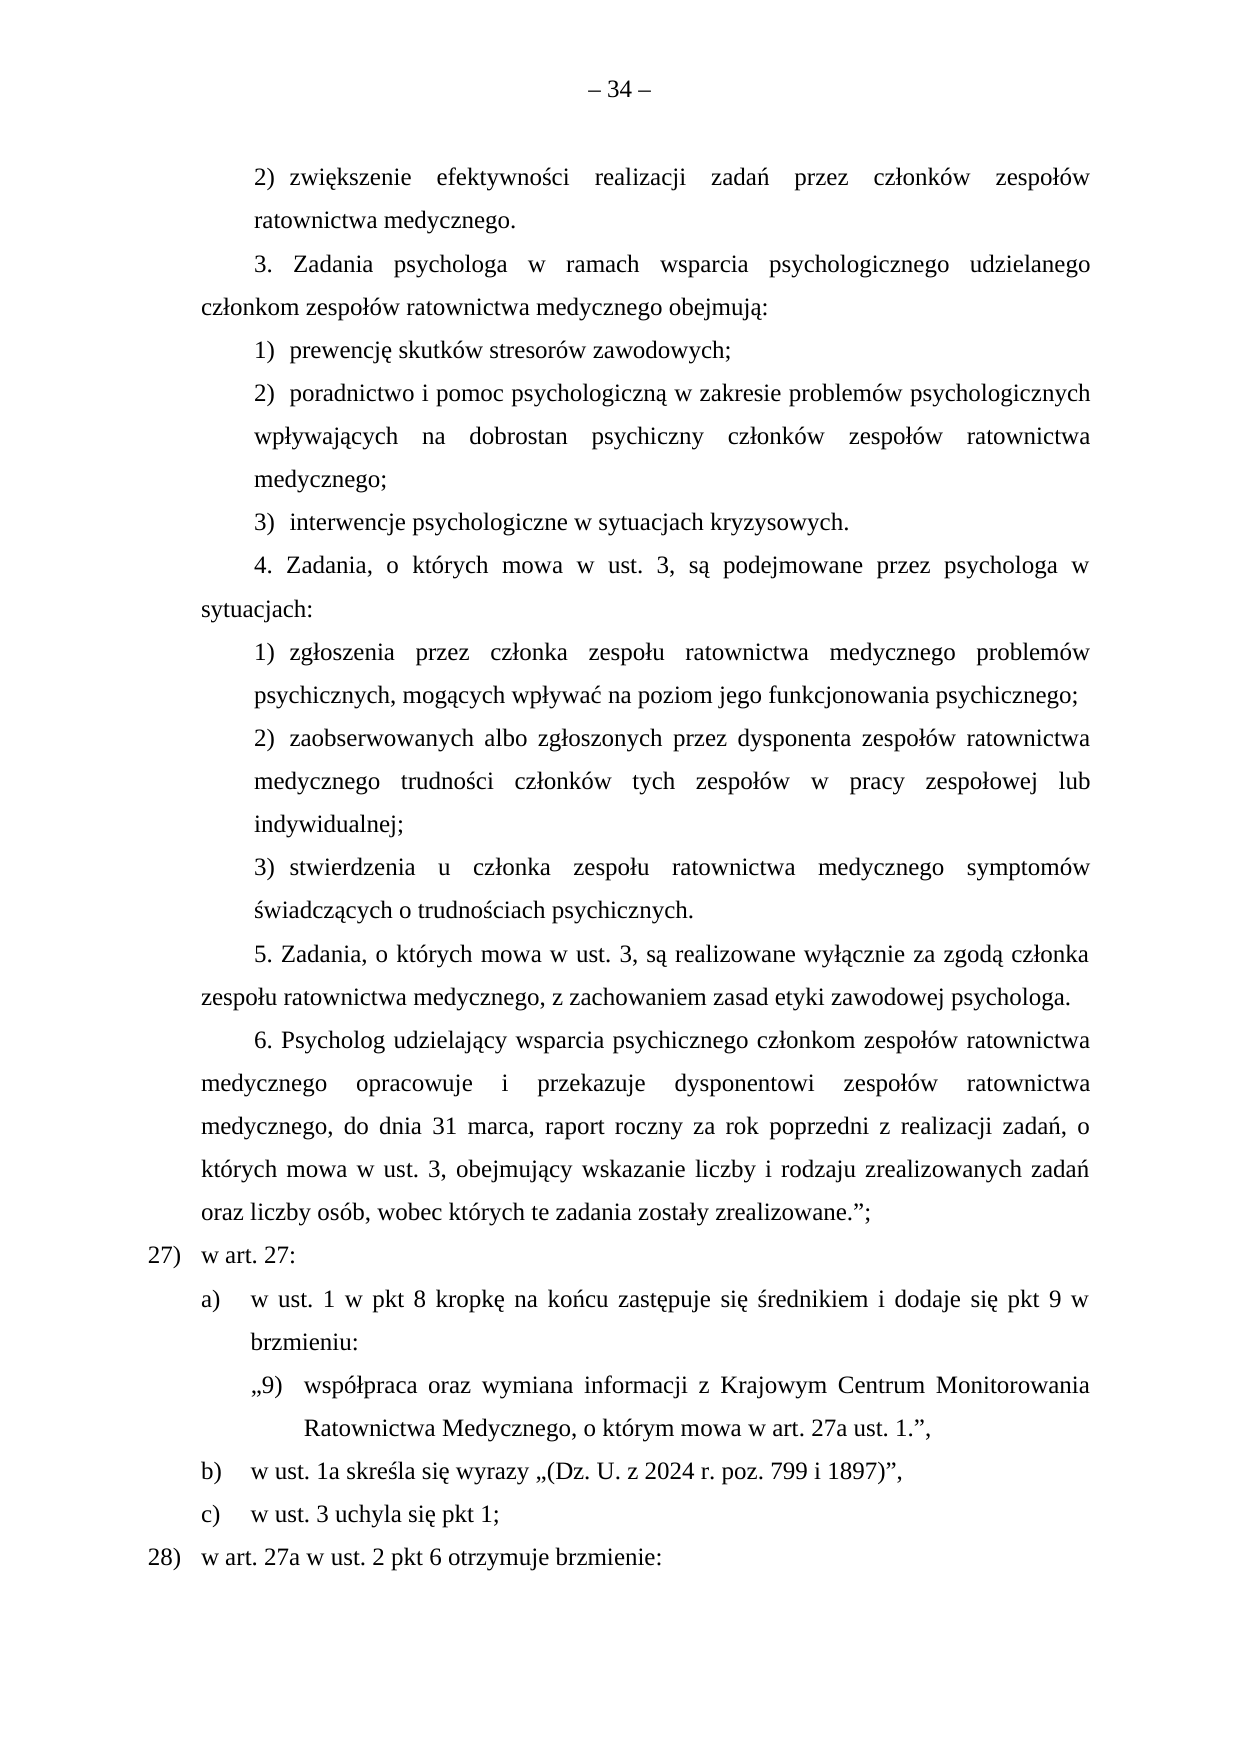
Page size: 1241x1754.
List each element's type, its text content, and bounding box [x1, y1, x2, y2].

text b) w ust. 1a skreśla się wyrazy „(Dz. U. z 2024 r. poz. 799 i 1897)”, [201, 1456, 1091, 1485]
text 2) poradnictwo i pomoc psychologiczną w zakresie problemów psychologicznych wpływających na dobrostan psychiczny członków zespołów ratownictwa medycznego; [254, 378, 1091, 493]
text a) w ust. 1 w pkt 8 kropkę na końcu zastępuje się średnikiem i dodaje się pkt 9 w brzmieniu: [201, 1284, 1091, 1356]
text 5. Zadania, o których mowa w ust. 3, są realizowane wyłącznie za zgodą członka zespołu ratownictwa medycznego, z zachowaniem zasad etyki zawodowej psychologa. [201, 939, 1091, 1011]
text c) w ust. 3 uchyla się pkt 1; [201, 1499, 1091, 1528]
text 4. Zadania, o których mowa w ust. 3, są podejmowane przez psychologa w sytuacjach: [201, 551, 1091, 622]
text 3) interwencje psychologiczne w sytuacjach kryzysowych. [254, 507, 1091, 536]
text 27) w art. 27: [148, 1241, 1091, 1269]
text 28) w art. 27a w ust. 2 pkt 6 otrzymuje brzmienie: [148, 1542, 1091, 1571]
text 1) zgłoszenia przez członka zespołu ratownictwa medycznego problemów psychicznych, mogących wpływać na poziom jego funkcjonowania psychicznego; [254, 637, 1091, 709]
text 1) prewencję skutków stresorów zawodowych; [254, 335, 1091, 364]
text 3) stwierdzenia u członka zespołu ratownictwa medycznego symptomów świadczących o trudnościach psychicznych. [254, 852, 1091, 924]
text 2) zwiększenie efektywności realizacji zadań przez członków zespołów ratownictwa medycznego. [254, 162, 1091, 234]
text „9) współpraca oraz wymiana informacji z Krajowym Centrum Monitorowania Ratownictwa Medycznego, o którym mowa w art. 27a ust. 1.”, [251, 1370, 1091, 1442]
text 2) zaobserwowanych albo zgłoszonych przez dysponenta zespołów ratownictwa medycznego trudności członków tych zespołów w pracy zespołowej lub indywidualnej; [254, 723, 1091, 838]
text 6. Psycholog udzielający wsparcia psychicznego członkom zespołów ratownictwa medycznego opracowuje i przekazuje dysponentowi zespołów ratownictwa medycznego, do dnia 31 marca, raport roczny za rok poprzedni z realizacji zadań, o których mowa w ust. 3, obejmujący wskazanie liczby i rodzaju zrealizowanych zadań oraz liczby osób, wobec których te zadania zostały zrealizowane.”; [201, 1025, 1091, 1226]
text 3. Zadania psychologa w ramach wsparcia psychologicznego udzielanego członkom zespołów ratownictwa medycznego obejmują: [201, 249, 1091, 321]
